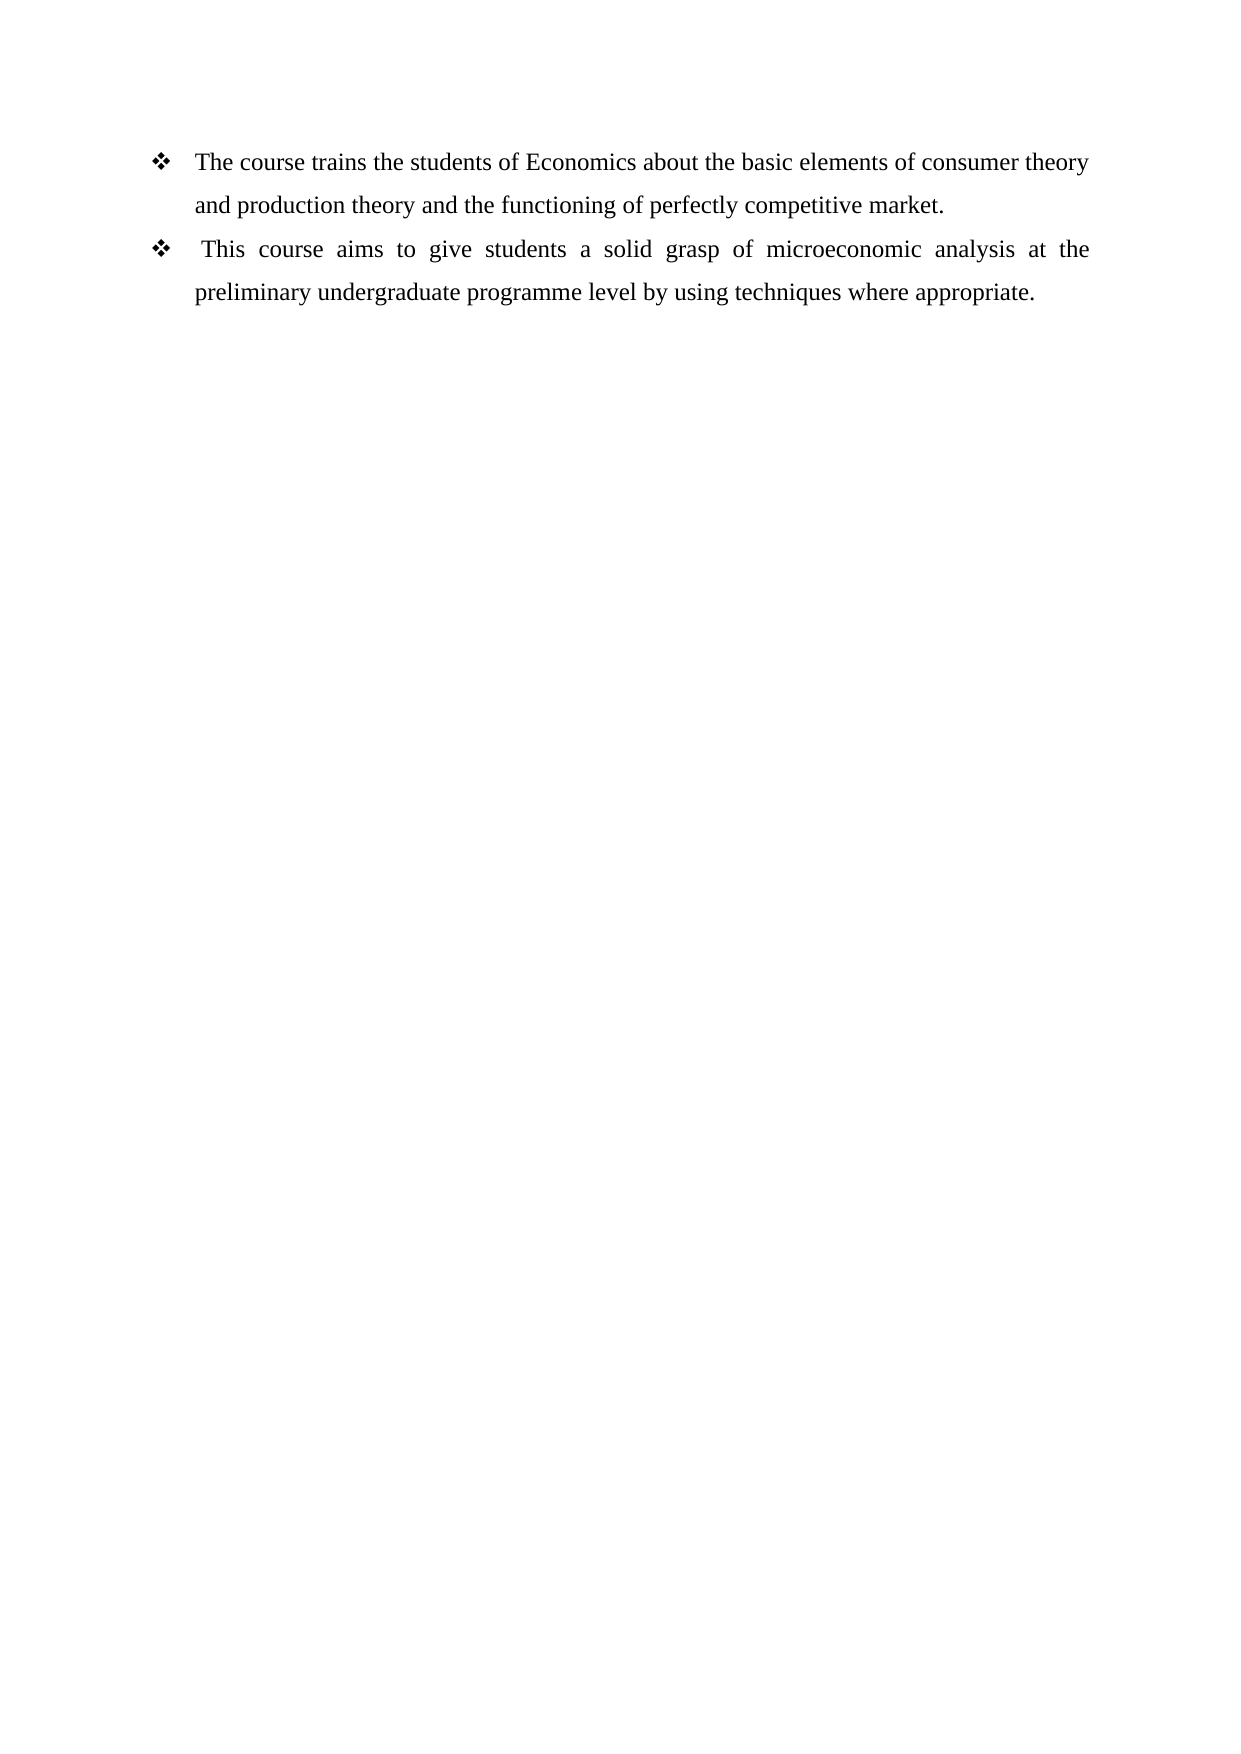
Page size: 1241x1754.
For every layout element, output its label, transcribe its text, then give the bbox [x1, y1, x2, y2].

list This course aims to give students a solid grasp of microeconomic analysis at the preliminary undergraduate programme level by using techniques where appropriate. [150, 234, 1090, 306]
list The course trains the students of Economics about the basic elements of consumer theory and production theory and the functioning of perfectly competitive market. [150, 147, 1090, 219]
